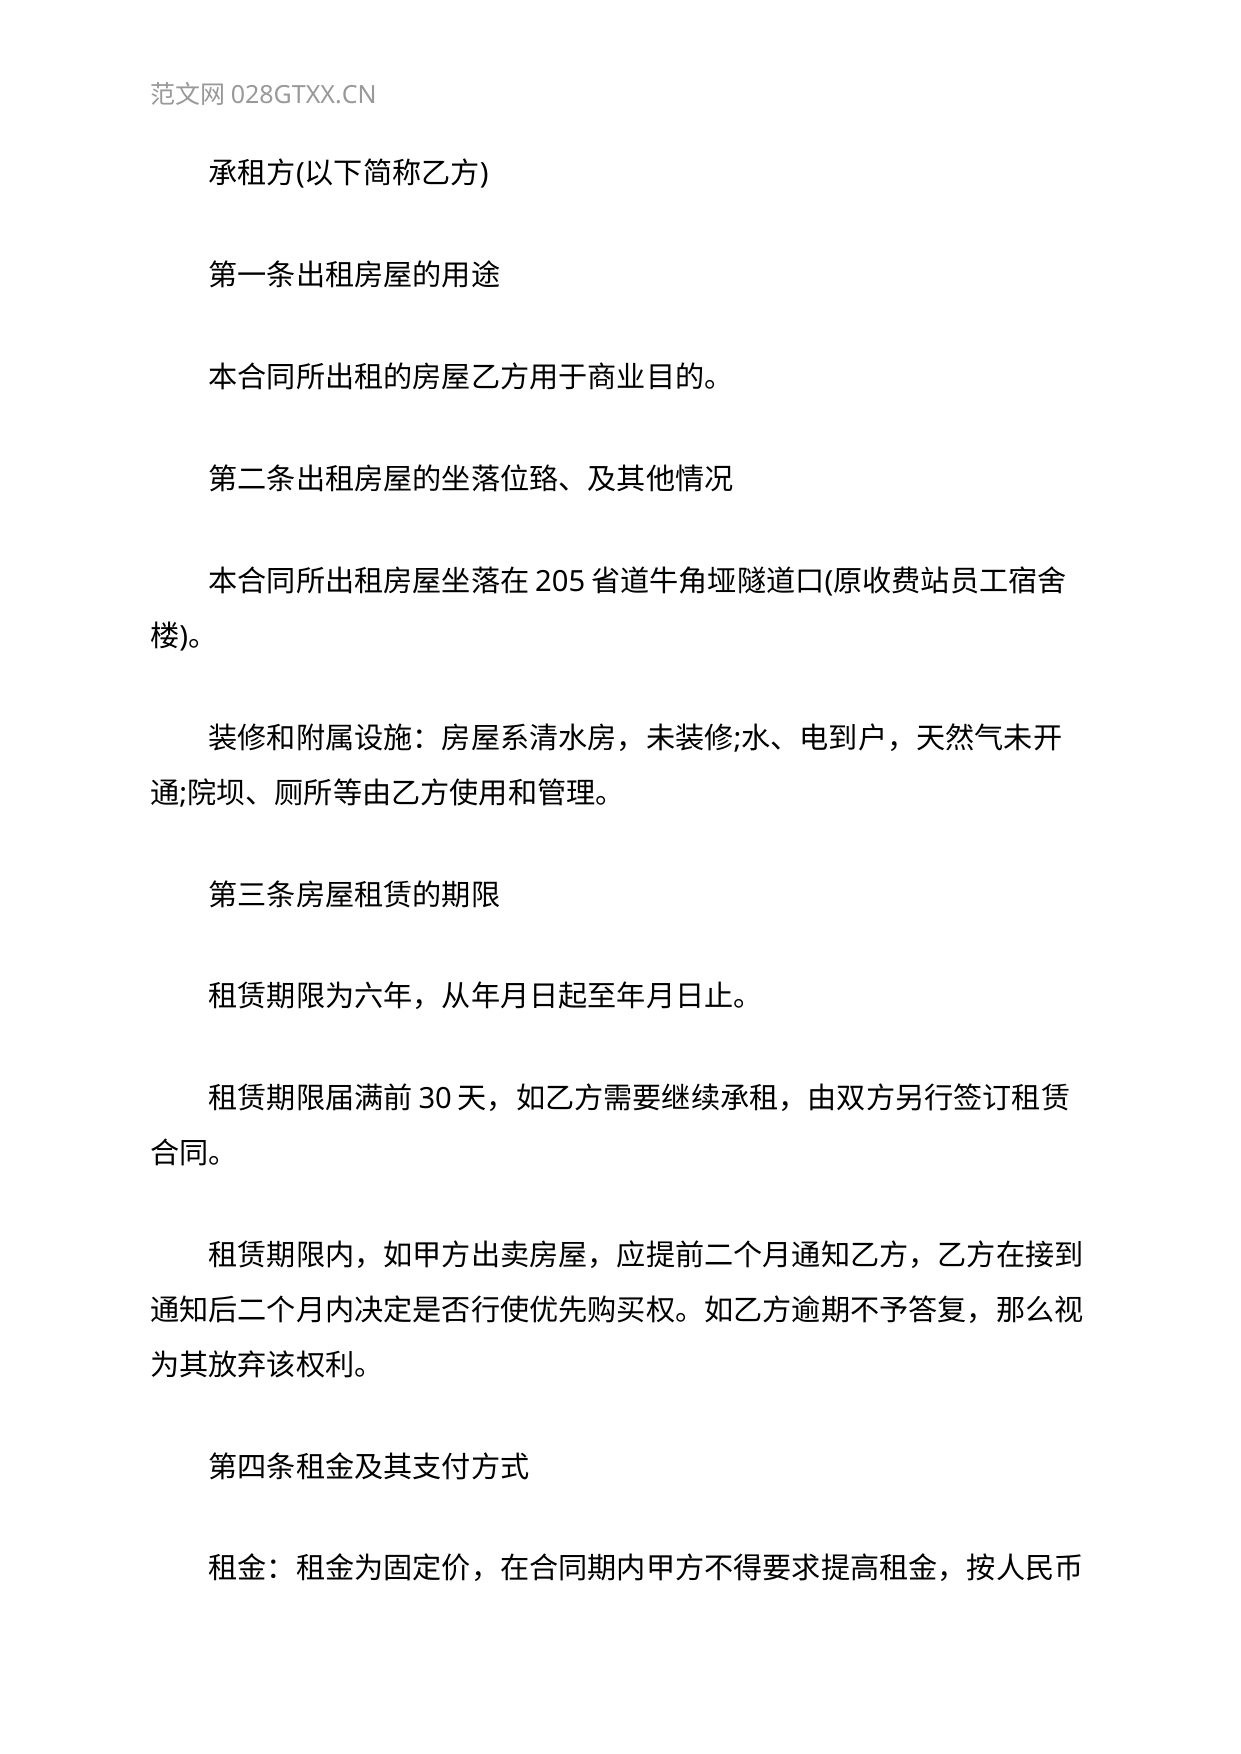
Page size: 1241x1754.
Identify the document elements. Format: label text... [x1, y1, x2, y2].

text 第一条出租房屋的用途 [150, 252, 1090, 294]
text 租赁期限内，如甲方出卖房屋，应提前二个月通知乙方，乙方在接到通知后二个月内决定是否行使优先购买权。如乙方逾期不予答复，那么视为其放弃该权利。 [150, 1232, 1090, 1384]
text 第三条房屋租赁的期限 [150, 871, 1090, 913]
text 承租方(以下简称乙方) [150, 150, 1090, 192]
text 装修和附属设施：房屋系清水房，未装修;水、电到户，天然气未开通;院坝、厕所等由乙方使用和管理。 [150, 714, 1090, 812]
text 租赁期限届满前30天，如乙方需要继续承租，由双方另行签订租赁合同。 [150, 1075, 1090, 1172]
text 租赁期限为六年，从年月日起至年月日止。 [150, 973, 1090, 1015]
text 本合同所出租房屋坐落在205省道牛角垭隧道口(原收费站员工宿舍楼)。 [150, 557, 1090, 655]
text 第四条租金及其支付方式 [150, 1443, 1090, 1485]
text 第二条出租房屋的坐落位臵、及其他情况 [150, 456, 1090, 498]
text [150, 1545, 1090, 1587]
text 本合同所出租的房屋乙方用于商业目的。 [150, 354, 1090, 396]
